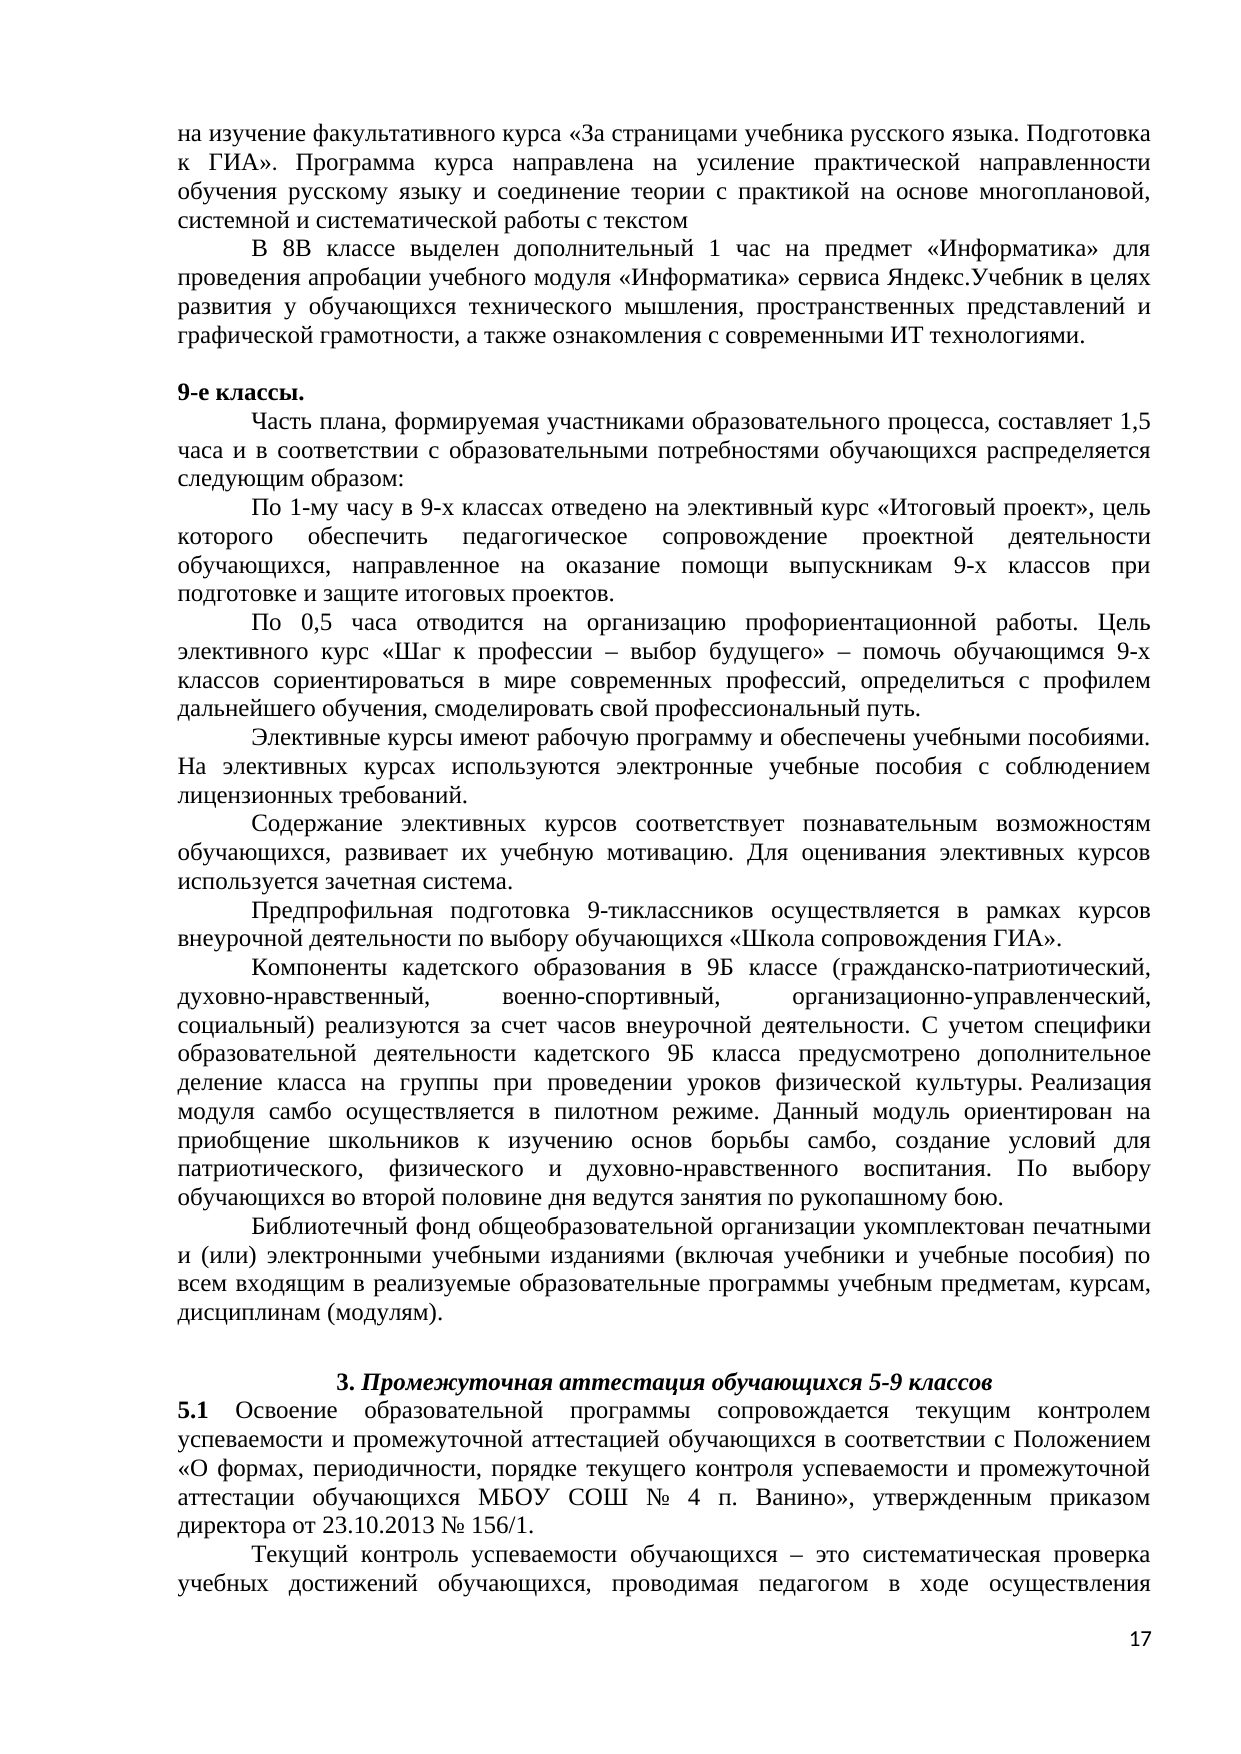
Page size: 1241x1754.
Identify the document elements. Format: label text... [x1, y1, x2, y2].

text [177, 1539, 1152, 1597]
text 3. Промежуточная аттестация обучающихся 5-9 классов [177, 1367, 1152, 1395]
text Библиотечный фонд общеобразовательной организации укомплектован печатными и (или) электронными учебными изданиями (включая учебники и учебные пособия) по всем входящим в реализуемые образовательные программы учебным предметам, курсам, дисциплинам (модулям). [177, 1211, 1152, 1326]
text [177, 118, 1152, 233]
text Предпрофильная подготовка 9-тиклассников осуществляется в рамках курсов внеурочной деятельности по выбору обучающихся «Школа сопровождения ГИА». [177, 895, 1152, 952]
text По 0,5 часа отводится на организацию профориентационной работы. Цель элективного курс «Шаг к профессии – выбор будущего» – помочь обучающимся 9-х классов сориентироваться в мире современных профессий, определиться с профилем дальнейшего обучения, смоделировать свой профессиональный путь. [177, 607, 1152, 722]
text Компоненты кадетского образования в 9Б классе (гражданско-патриотический, духовно-нравственный, военно-спортивный, организационно-управленческий, социальный) реализуются за счет часов внеурочной деятельности. С учетом специфики образовательной деятельности кадетского 9Б класса предусмотрено дополнительное деление класса на группы при проведении уроков физической культуры. Реализация модуля самбо осуществляется в пилотном режиме. Данный модуль ориентирован на приобщение школьников к изучению основ борьбы самбо, создание условий для патриотического, физического и духовно-нравственного воспитания. По выбору обучающихся во второй половине дня ведутся занятия по рукопашному бою. [177, 952, 1152, 1211]
text По 1-му часу в 9-х классах отведено на элективный курс «Итоговый проект», цель которого обеспечить педагогическое сопровождение проектной деятельности обучающихся, направленное на оказание помощи выпускникам 9-х классов при подготовке и защите итоговых проектов. [177, 492, 1152, 607]
text 5.1 Освоение образовательной программы сопровождается текущим контролем успеваемости и промежуточной аттестацией обучающихся в соответствии с Положением «О формах, периодичности, порядке текущего контроля успеваемости и промежуточной аттестации обучающихся МБОУ СОШ № 4 п. Ванино», утвержденным приказом директора от 23.10.2013 № 156/1. [177, 1395, 1152, 1539]
text Часть плана, формируемая участниками образовательного процесса, составляет 1,5 часа и в соответствии с образовательными потребностями обучающихся распределяется следующим образом: [177, 406, 1152, 492]
text Элективные курсы имеют рабочую программу и обеспечены учебными пособиями. На элективных курсах используются электронные учебные пособия с соблюдением лицензионных требований. [177, 722, 1152, 808]
text В 8В классе выделен дополнительный 1 час на предмет «Информатика» для проведения апробации учебного модуля «Информатика» сервиса Яндекс.Учебник в целях развития у обучающихся технического мышления, пространственных представлений и графической грамотности, а также ознакомления с современными ИТ технологиями. [177, 233, 1152, 348]
text Содержание элективных курсов соответствует познавательным возможностям обучающихся, развивает их учебную мотивацию. Для оценивания элективных курсов используется зачетная система. [177, 808, 1152, 895]
text 9-е классы. [177, 377, 1152, 406]
